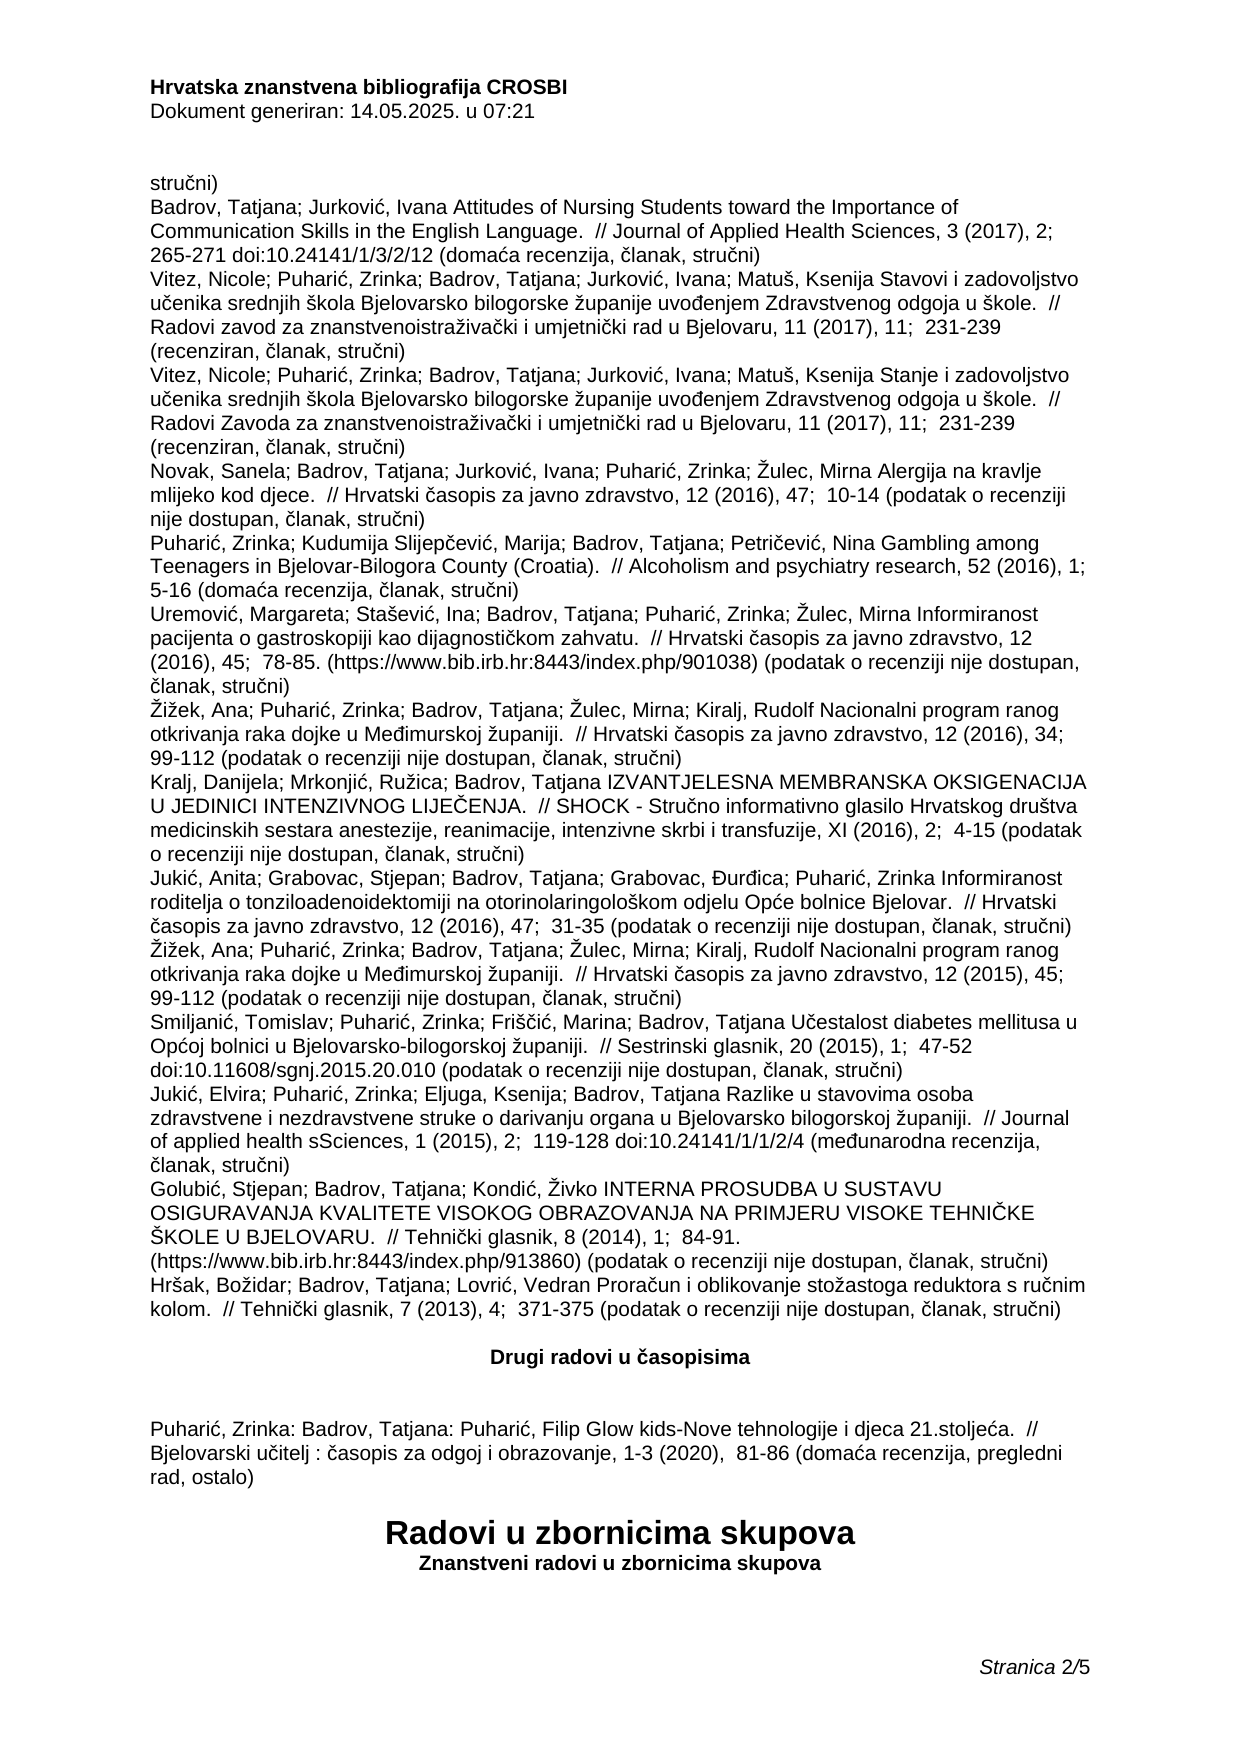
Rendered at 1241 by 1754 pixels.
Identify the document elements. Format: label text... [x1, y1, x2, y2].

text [150, 171, 1090, 195]
text Novak, Sanela; Badrov, Tatjana; Jurković, Ivana; Puharić, Zrinka; Žulec, Mirna [150, 458, 1090, 530]
text Kralj, Danijela; Mrkonjić, Ružica; Badrov, Tatjana [150, 770, 1090, 866]
text Žižek, Ana; Puharić, Zrinka; Badrov, Tatjana; Žulec, Mirna; Kiralj, Rudolf [150, 938, 1090, 1009]
subtitle Znanstveni radovi u zbornicima skupova [150, 1551, 1090, 1575]
text Žižek, Ana; Puharić, Zrinka; Badrov, Tatjana; Žulec, Mirna; Kiralj, Rudolf [150, 698, 1090, 770]
text Smiljanić, Tomislav; Puharić, Zrinka; Friščić, Marina; Badrov, Tatjana [150, 1009, 1090, 1081]
text Uremović, Margareta; Stašević, Ina; Badrov, Tatjana; Puharić, Zrinka; Žulec, Mirna [150, 602, 1090, 698]
text Jukić, Elvira; Puharić, Zrinka; Eljuga, Ksenija; Badrov, Tatjana [150, 1081, 1090, 1177]
text Badrov, Tatjana; Jurković, Ivana [150, 195, 1090, 267]
subtitle Drugi radovi u časopisima [150, 1345, 1090, 1369]
text Vitez, Nicole; Puharić, Zrinka; Badrov, Tatjana; Jurković, Ivana; Matuš, Ksenija [150, 267, 1090, 363]
text Puharić, Zrinka: Badrov, Tatjana: Puharić, Filip [150, 1417, 1090, 1489]
text Jukić, Anita; Grabovac, Stjepan; Badrov, Tatjana; Grabovac, Đurđica; Puharić, Zrinka [150, 866, 1090, 938]
text Puharić, Zrinka; Kudumija Slijepčević, Marija; Badrov, Tatjana; Petričević, Nina [150, 530, 1090, 602]
subtitle Radovi u zbornicima skupova [150, 1513, 1090, 1551]
text Hršak, Božidar; Badrov, Tatjana; Lovrić, Vedran [150, 1273, 1090, 1321]
text Vitez, Nicole; Puharić, Zrinka; Badrov, Tatjana; Jurković, Ivana; Matuš, Ksenija [150, 363, 1090, 458]
text Golubić, Stjepan; Badrov, Tatjana; Kondić, Živko [150, 1177, 1090, 1273]
